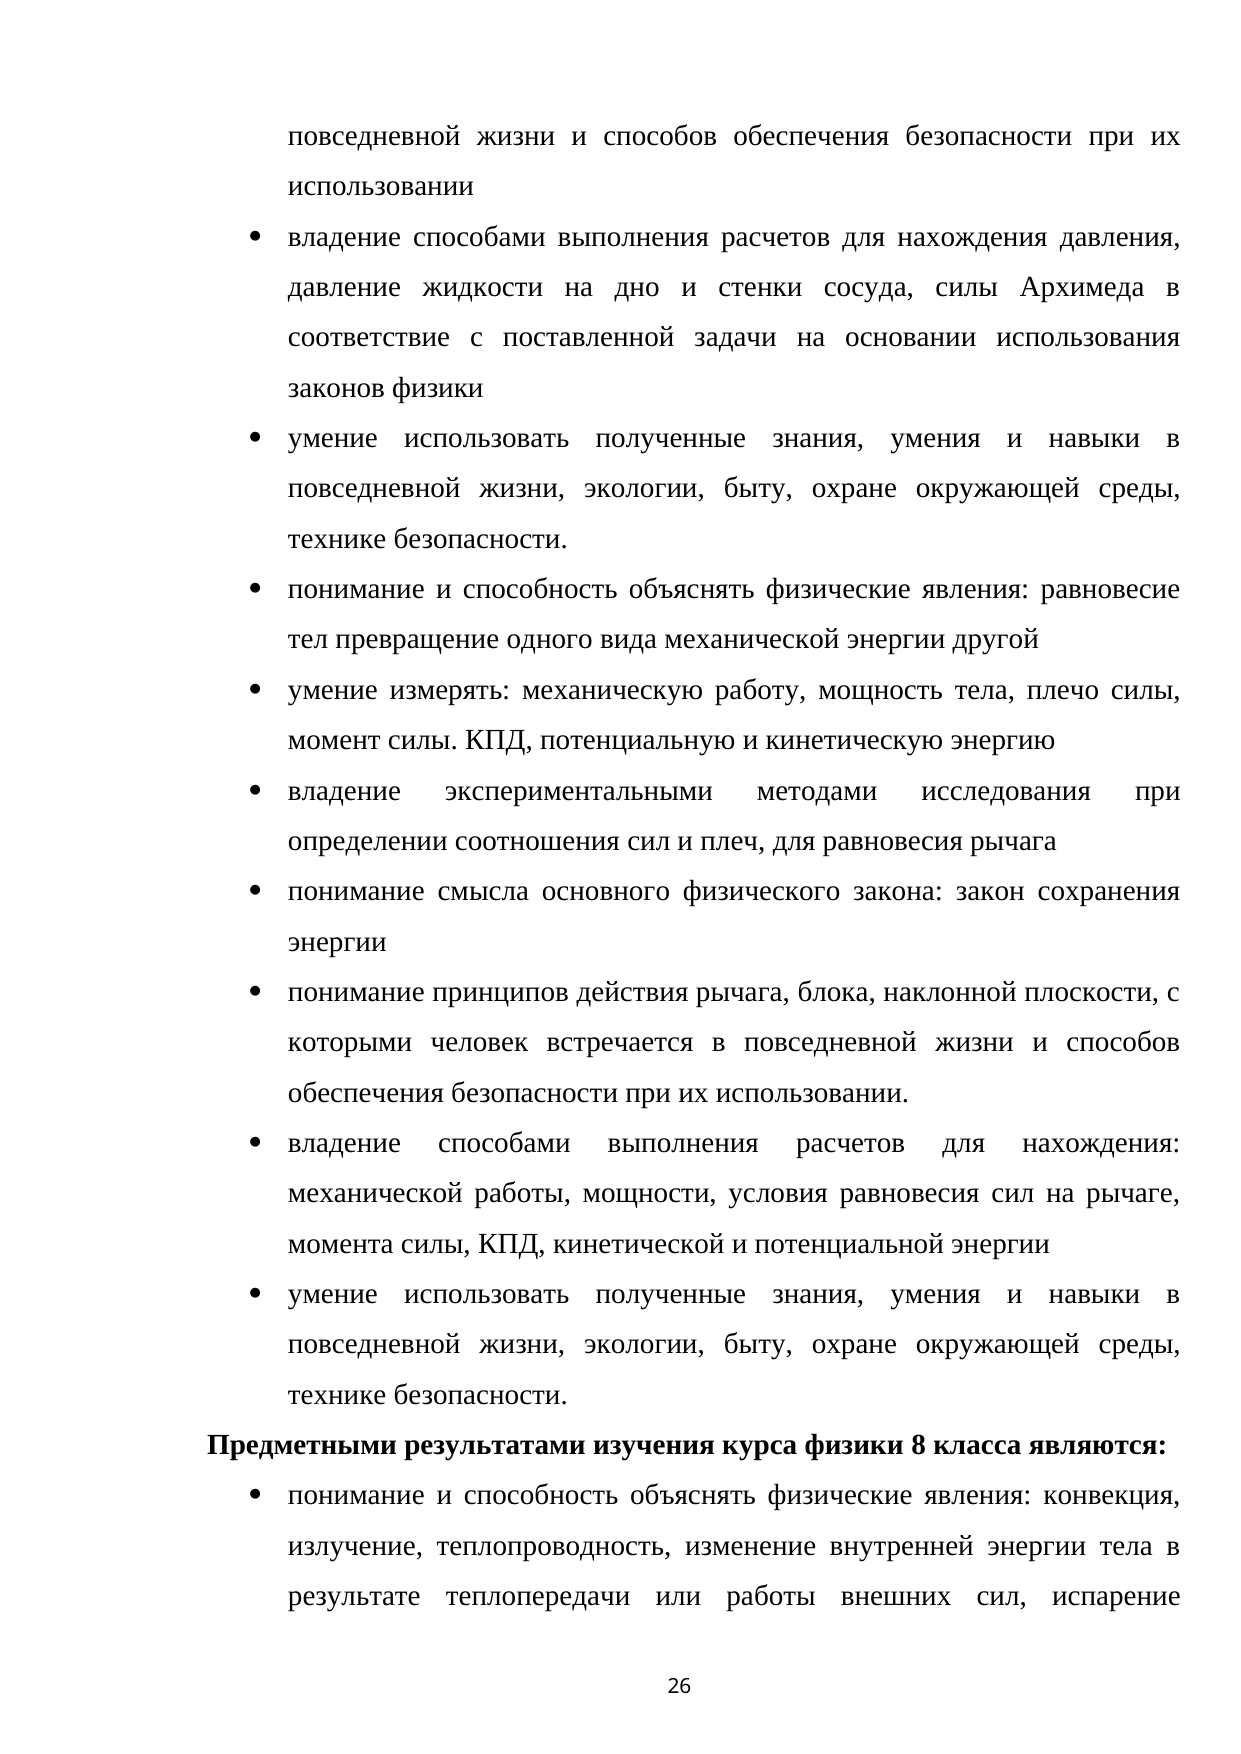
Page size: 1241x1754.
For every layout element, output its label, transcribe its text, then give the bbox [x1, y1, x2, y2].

list умение использовать полученные знания, умения и навыки в повседневной жизни, экологии, быту, охране окружающей среды, технике безопасности. [250, 420, 1181, 554]
list владение экспериментальными методами исследования при определении соотношения сил и плеч, для равновесия рычага [250, 773, 1181, 857]
list понимание смысла основного физического закона: закон сохранения энергии [250, 873, 1181, 957]
list понимание принципов действия рычага, блока, наклонной плоскости, с которыми человек встречается в повседневной жизни и способов обеспечения безопасности при их использовании. [250, 974, 1181, 1108]
list понимание и способность объяснять физические явления: равновесие тел превращение одного вида механической энергии другой [250, 571, 1181, 655]
list владение способами выполнения расчетов для нахождения: механической работы, мощности, условия равновесия сил на рычаге, момента силы, КПД, кинетической и потенциальной энергии [250, 1125, 1181, 1259]
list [250, 1477, 1181, 1612]
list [250, 118, 1181, 202]
list владение способами выполнения расчетов для нахождения давления, давление жидкости на дно и стенки сосуда, силы Архимеда в соответствие с поставленной задачи на основании использования законов физики [250, 219, 1181, 403]
text Предметными результатами изучения курса физики 8 класса являются: [177, 1427, 1181, 1461]
list умение измерять: механическую работу, мощность тела, плечо силы, момент силы. КПД, потенциальную и кинетическую энергию [250, 672, 1181, 756]
list умение использовать полученные знания, умения и навыки в повседневной жизни, экологии, быту, охране окружающей среды, технике безопасности. [250, 1276, 1181, 1410]
